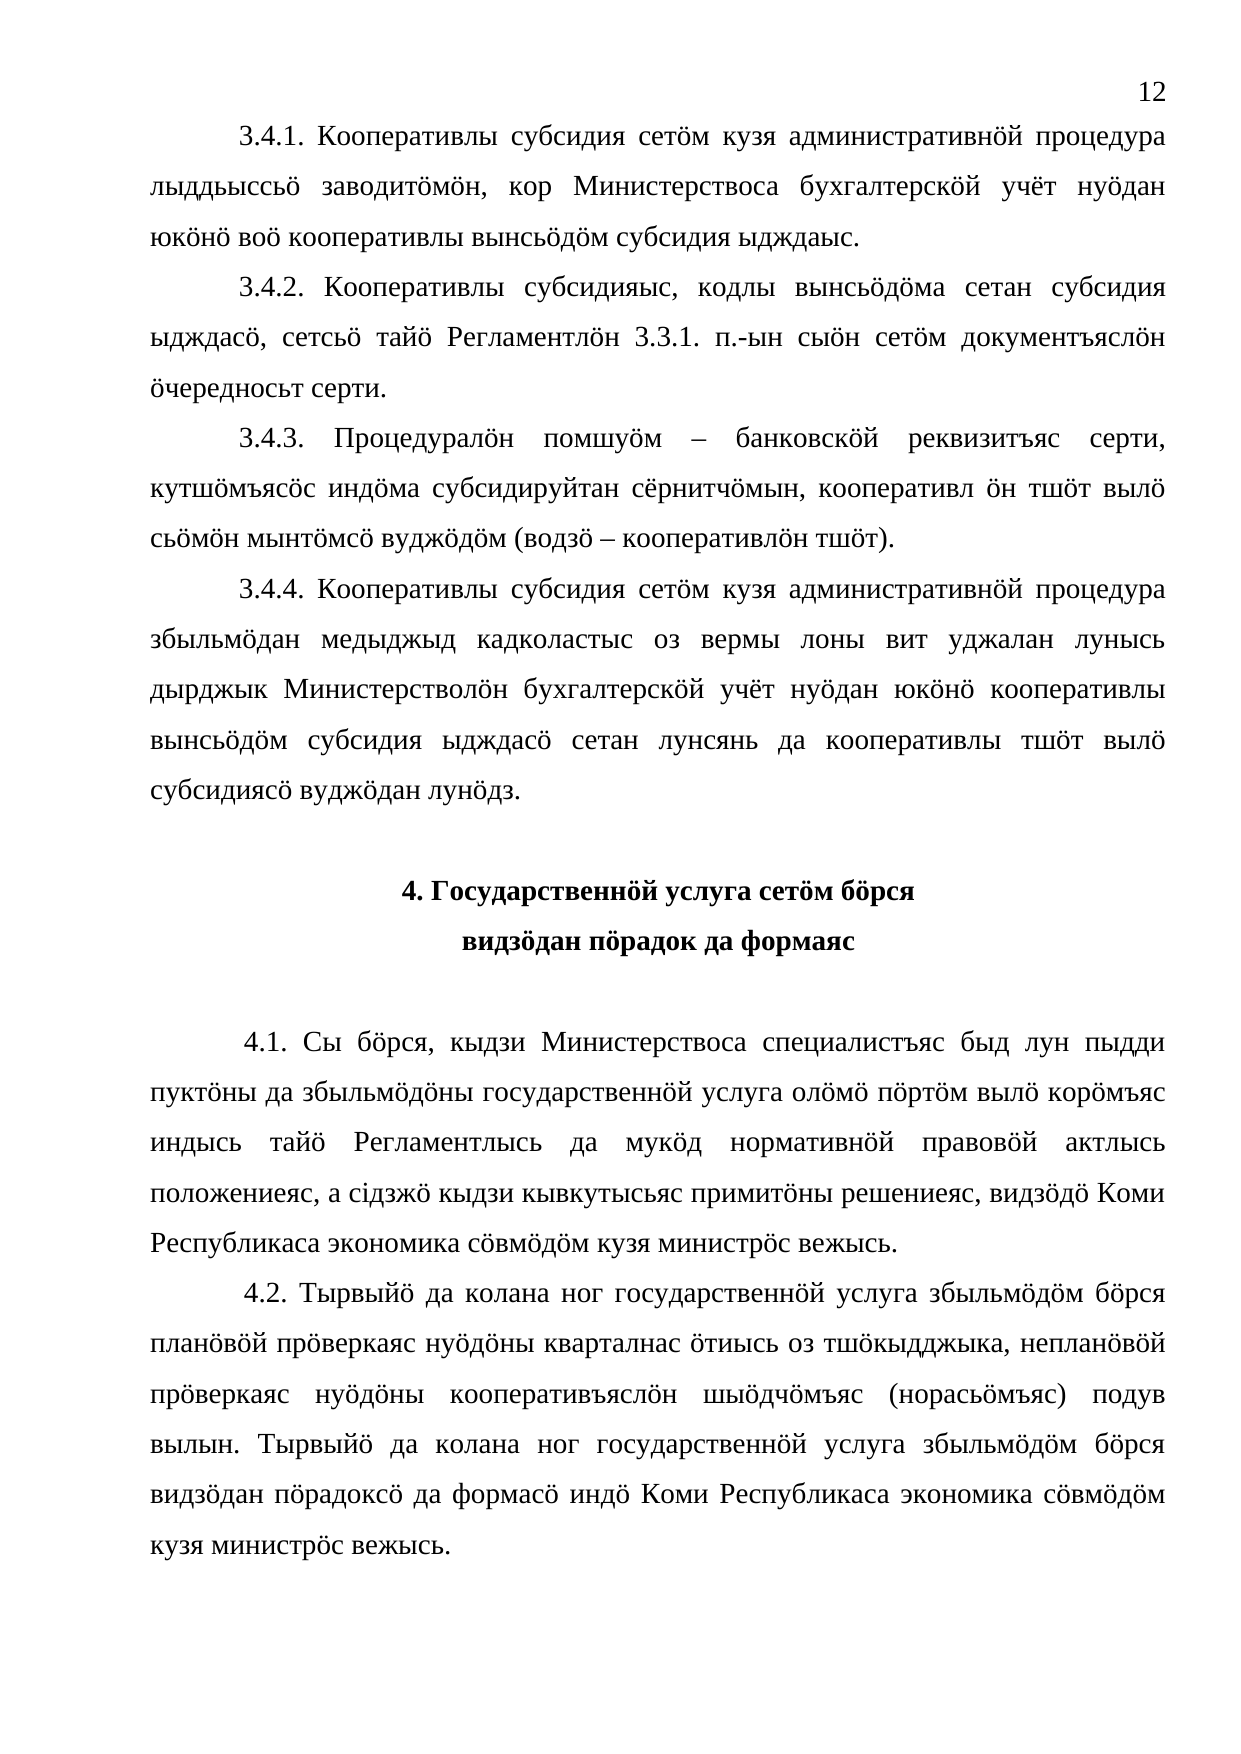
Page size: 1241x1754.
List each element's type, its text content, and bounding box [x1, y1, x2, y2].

text 3.4.4. Кооперативлы субсидия сетöм кузя административнöй процедура збыльмöдан медыджыд кадколастыс оз вермы лоны вит уджалан лунысь дырджык Министерстволöн бухгалтерскöй учёт нуöдан юкöнö кооперативлы вынсьöдöм субсидия ыдждасö сетан лунсянь да кооперативлы тшöт вылö субсидиясö вуджöдан лунöдз. [150, 571, 1167, 806]
text видзöдан пöрадок да формаяс [150, 923, 1167, 957]
text 3.4.3. Процедуралöн помшуöм – банковскöй реквизитъяс серти, кутшöмъясöс индöма субсидируйтан сёрнитчöмын, кооперативл öн тшöт вылö сьöмöн мынтöмсö вуджöдöм (водзö – кооперативлöн тшöт). [150, 420, 1167, 554]
text 4. Государственнöй услуга сетöм бöрся [150, 873, 1167, 906]
text 3.4.1. Кооперативлы субсидия сетöм кузя административнöй процедура лыддьыссьö заводитöмöн, кор Министерствоса бухгалтерскöй учёт нуöдан юкöнö воö кооперативлы вынсьöдöм субсидия ыдждаыс. [150, 118, 1167, 252]
text 4.2. Тырвыйö да колана ног государственнöй услуга збыльмöдöм бöрся планöвöй прöверкаяс нуöдöны кварталнас öтиысь оз тшöкыдджыка, непланöвöй прöверкаяс нуöдöны кооперативъяслöн шыöдчöмъяс (норасьöмъяс) подув вылын. Тырвыйö да колана ног государственнöй услуга збыльмöдöм бöрся видзöдан пöрадоксö да формасö индö Коми Республикаса экономика сöвмöдöм кузя министрöс вежысь. [150, 1275, 1167, 1560]
text 4.1. Сы бöрся, кыдзи Министерствоса специалистъяс быд лун пыдди пуктöны да збыльмöдöны государственнöй услуга олöмö пöртöм вылö корöмъяс индысь тайö Регламентлысь да мукöд нормативнöй правовöй актлысь положениеяс, а сідзжö кыдзи кывкутысьяс примитöны решениеяс, видзöдö Коми Республикаса экономика сöвмöдöм кузя министрöс вежысь. [150, 1024, 1167, 1258]
text 3.4.2. Кооперативлы субсидияыс, кодлы вынсьöдöма сетан субсидия ыдждасö, сетсьö тайö Регламентлöн 3.3.1. п.-ын сыöн сетöм документъяслöн öчередносьт серти. [150, 269, 1167, 403]
